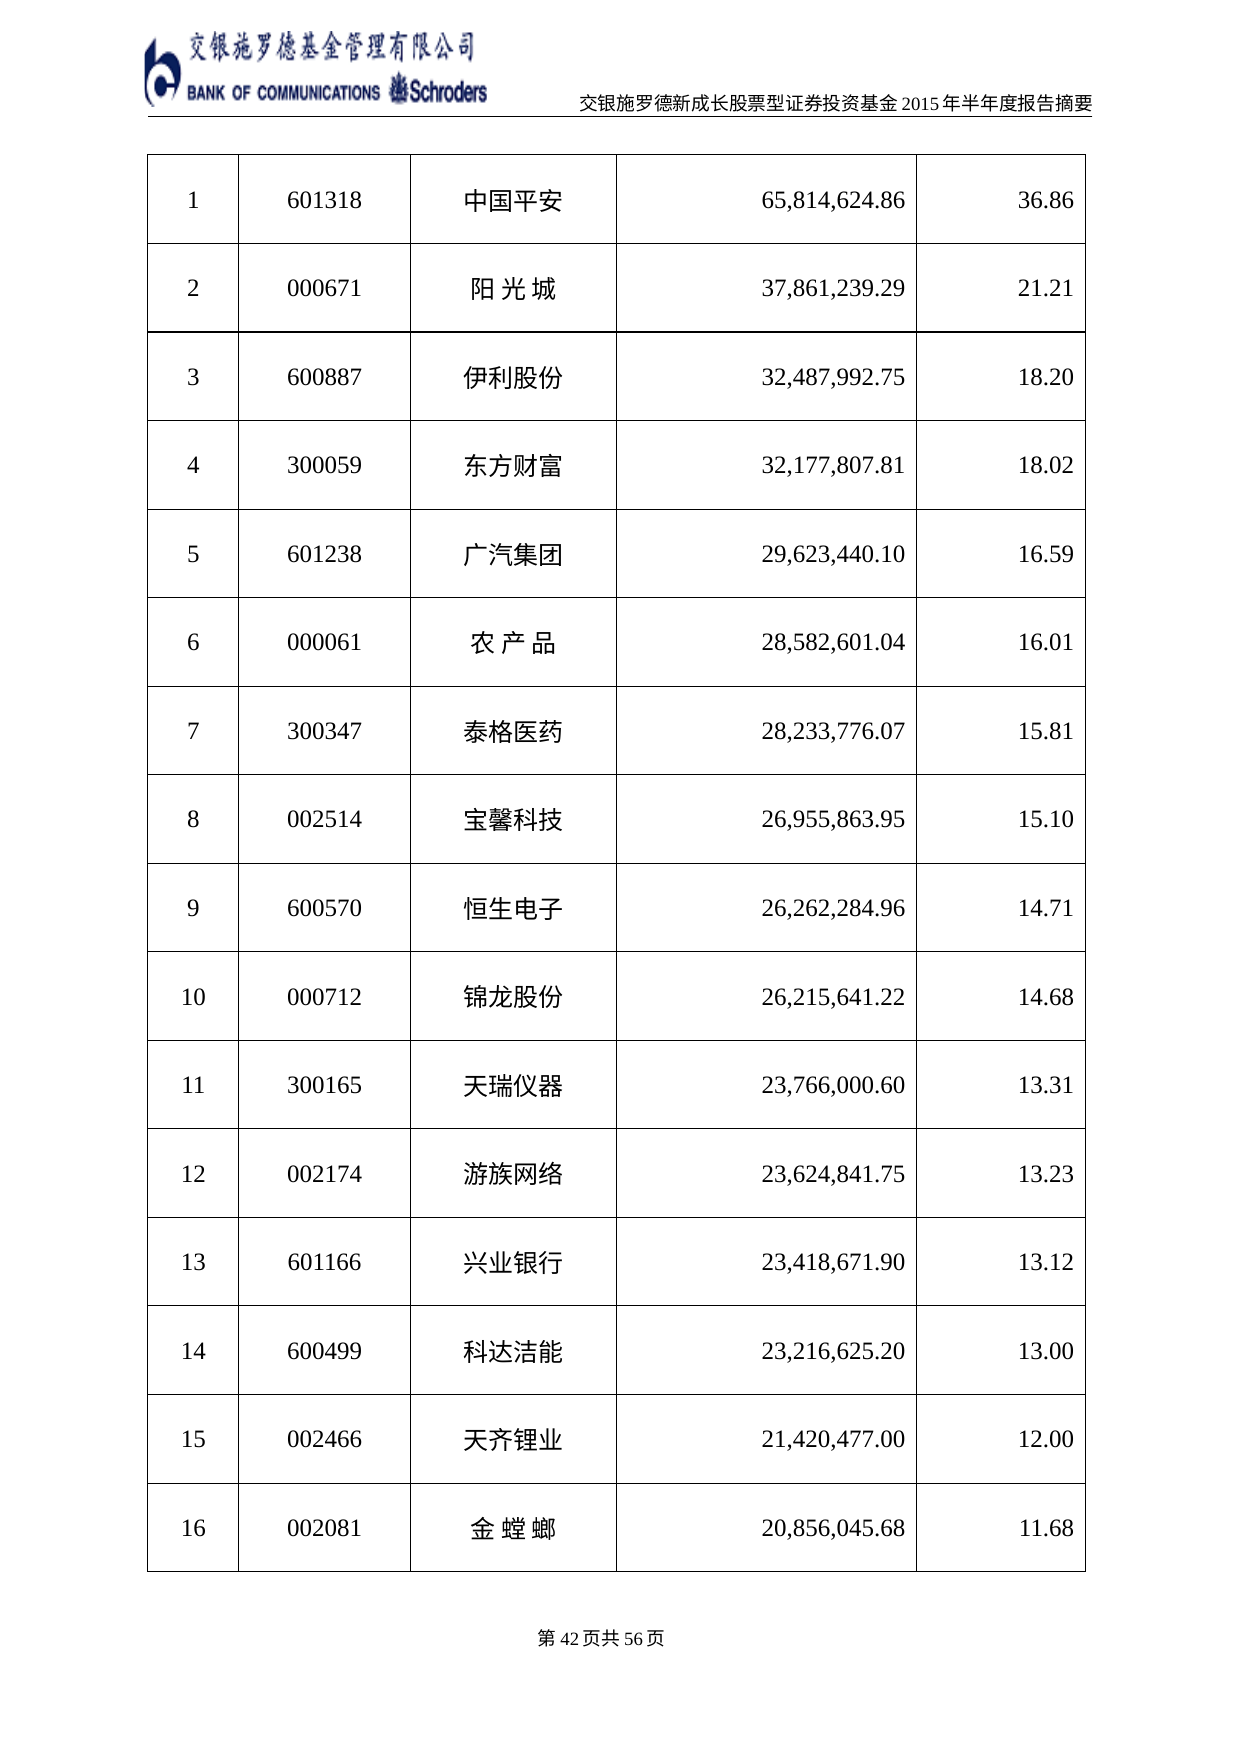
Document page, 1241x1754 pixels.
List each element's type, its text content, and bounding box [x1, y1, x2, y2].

table_cell 金 螳 螂 [411, 1484, 616, 1571]
table_cell 科达洁能 [411, 1306, 616, 1394]
table_cell 36.86 [917, 155, 1085, 243]
table_cell 23,624,841.75 [617, 1129, 916, 1217]
table_cell 26,955,863.95 [617, 775, 916, 863]
table_cell 32,177,807.81 [617, 421, 916, 508]
table_cell 游族网络 [411, 1129, 616, 1217]
table_cell 14.68 [917, 952, 1085, 1040]
table_cell 天瑞仪器 [411, 1041, 616, 1128]
table_cell 13.31 [917, 1041, 1085, 1128]
table_cell 13.00 [917, 1306, 1085, 1394]
table_cell 23,216,625.20 [617, 1306, 916, 1394]
table_cell 23,766,000.60 [617, 1041, 916, 1128]
table_cell 14.71 [917, 864, 1085, 951]
picture [144, 31, 487, 107]
table_cell 32,487,992.75 [617, 333, 916, 420]
table_cell 300059 [239, 421, 410, 508]
table_cell 15.81 [917, 687, 1085, 774]
table_cell 002466 [239, 1395, 410, 1482]
table_cell 1 [148, 155, 238, 243]
table_cell 13 [148, 1218, 238, 1305]
table_cell 16 [148, 1484, 238, 1571]
table_cell 11.68 [917, 1484, 1085, 1571]
table_cell 15.10 [917, 775, 1085, 863]
table_cell 600570 [239, 864, 410, 951]
table_cell 28,582,601.04 [617, 598, 916, 686]
table_cell 广汽集团 [411, 510, 616, 597]
table_cell 23,418,671.90 [617, 1218, 916, 1305]
table_cell 21.21 [917, 244, 1085, 331]
table_cell 12.00 [917, 1395, 1085, 1482]
table_cell 16.59 [917, 510, 1085, 597]
table_cell 002174 [239, 1129, 410, 1217]
table_cell 天齐锂业 [411, 1395, 616, 1482]
table_cell 18.20 [917, 333, 1085, 420]
table_cell 600887 [239, 333, 410, 420]
table_cell 14 [148, 1306, 238, 1394]
table_cell 5 [148, 510, 238, 597]
table_cell 锦龙股份 [411, 952, 616, 1040]
table_cell 601238 [239, 510, 410, 597]
table_cell 农 产 品 [411, 598, 616, 686]
table_cell 000671 [239, 244, 410, 331]
table_cell 12 [148, 1129, 238, 1217]
table_cell 8 [148, 775, 238, 863]
table_cell 伊利股份 [411, 333, 616, 420]
table_cell 东方财富 [411, 421, 616, 508]
table_cell 16.01 [917, 598, 1085, 686]
table_cell 6 [148, 598, 238, 686]
table_cell 601166 [239, 1218, 410, 1305]
table_cell 3 [148, 333, 238, 420]
table_cell 11 [148, 1041, 238, 1128]
table_cell 601318 [239, 155, 410, 243]
table_cell 13.23 [917, 1129, 1085, 1217]
table_cell 26,215,641.22 [617, 952, 916, 1040]
table_cell 300165 [239, 1041, 410, 1128]
table_cell 7 [148, 687, 238, 774]
table_cell 000061 [239, 598, 410, 686]
table_cell 37,861,239.29 [617, 244, 916, 331]
table_cell 18.02 [917, 421, 1085, 508]
table_cell 20,856,045.68 [617, 1484, 916, 1571]
table_cell 恒生电子 [411, 864, 616, 951]
table_cell 300347 [239, 687, 410, 774]
table_cell 13.12 [917, 1218, 1085, 1305]
table_cell 65,814,624.86 [617, 155, 916, 243]
table_cell 002081 [239, 1484, 410, 1571]
table_cell 泰格医药 [411, 687, 616, 774]
table_cell 宝馨科技 [411, 775, 616, 863]
table_cell 21,420,477.00 [617, 1395, 916, 1482]
table_cell 000712 [239, 952, 410, 1040]
table_cell 29,623,440.10 [617, 510, 916, 597]
table_cell 15 [148, 1395, 238, 1482]
table_cell 10 [148, 952, 238, 1040]
table_cell 兴业银行 [411, 1218, 616, 1305]
table_cell 中国平安 [411, 155, 616, 243]
table_cell 9 [148, 864, 238, 951]
table_cell 2 [148, 244, 238, 331]
table_cell 002514 [239, 775, 410, 863]
table_cell 4 [148, 421, 238, 508]
table_cell 26,262,284.96 [617, 864, 916, 951]
table_cell 阳 光 城 [411, 244, 616, 331]
table_cell 600499 [239, 1306, 410, 1394]
table_cell 28,233,776.07 [617, 687, 916, 774]
